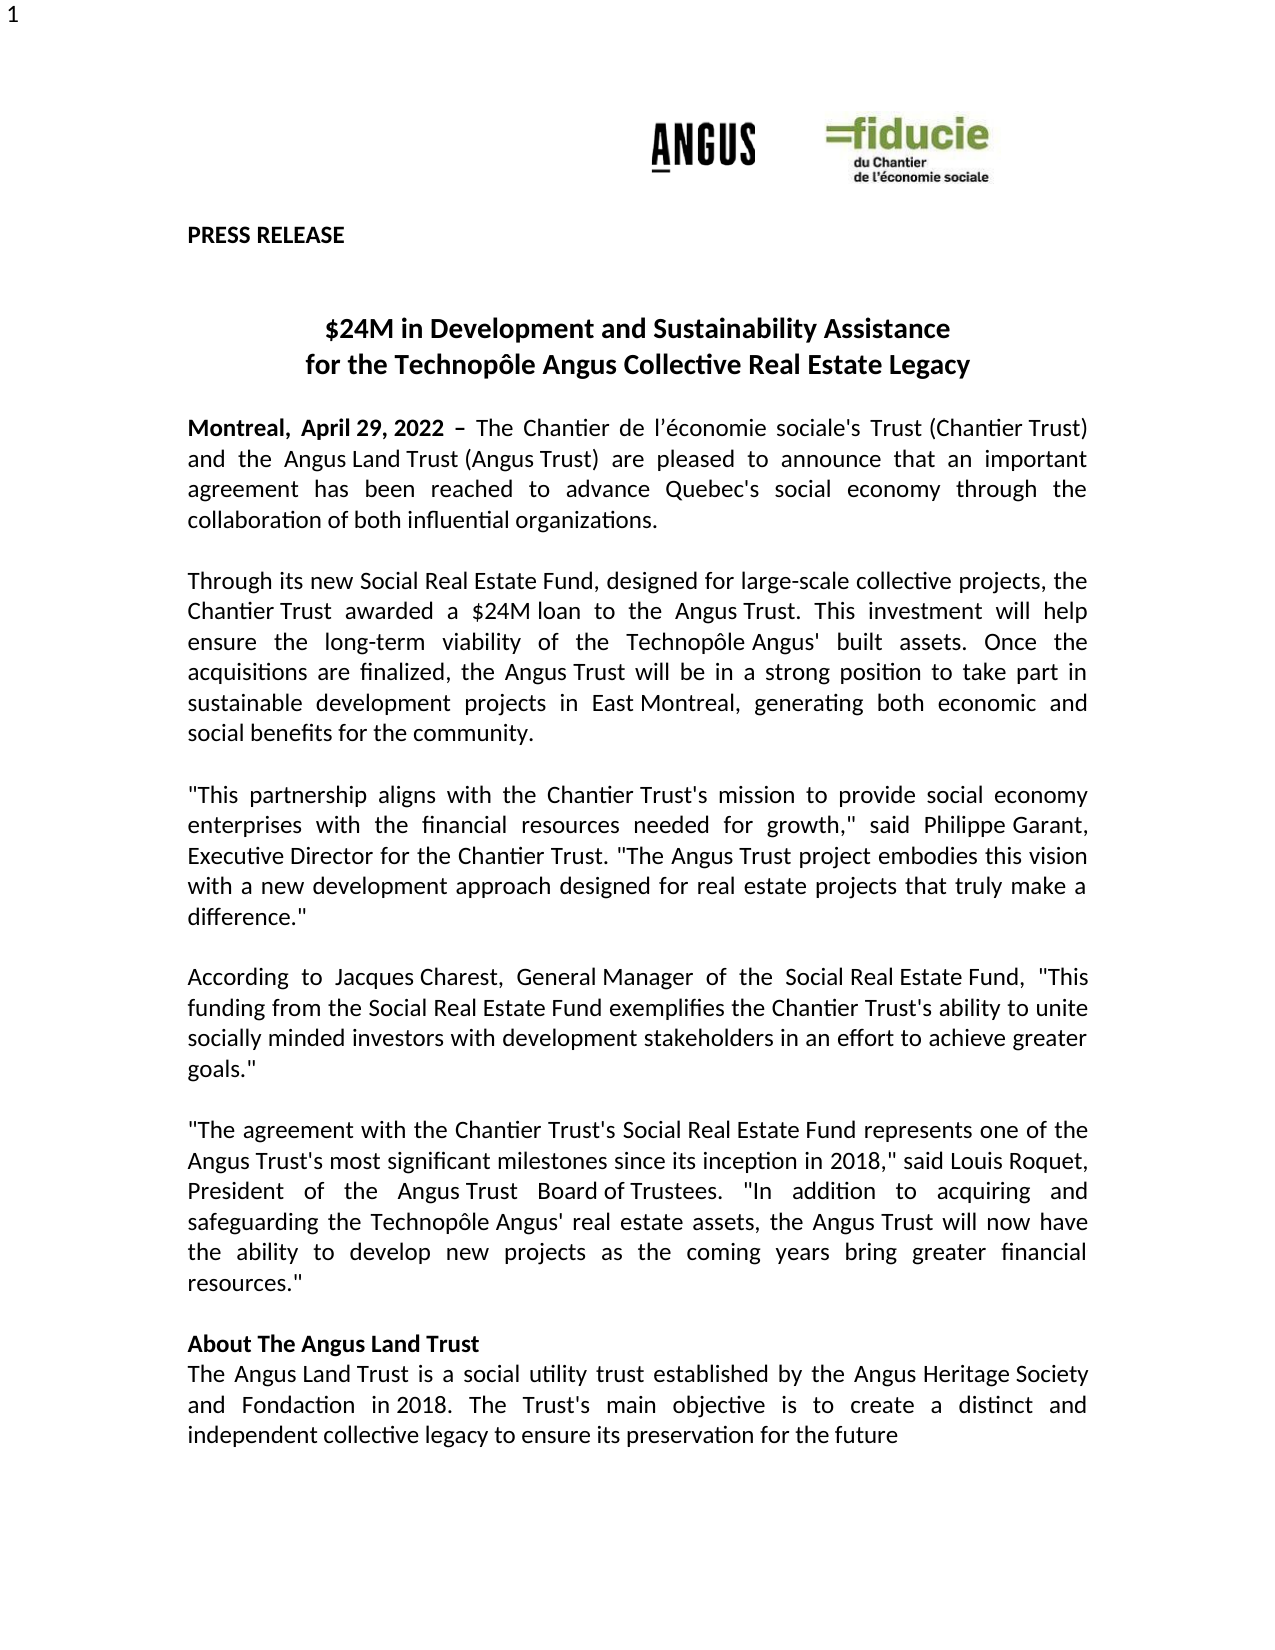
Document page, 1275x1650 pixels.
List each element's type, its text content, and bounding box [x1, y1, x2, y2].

text Montreal, April 29, 2022 – The Chantier de l’économie sociale's Trust (Chantier Trust) and the Angus Land Trust (Angus Trust) are pleased to announce that an important agreement has been reached to advance Quebec's social economy through the collaboration of both influential organizations. [187, 412, 1088, 534]
text The Angus Land Trust is a social utility trust established by the Angus Heritage Society and Fondaction in 2018. The Trust's main objective is to create a distinct and independent collective legacy to ensure its preservation for the future [187, 1359, 1089, 1450]
text According to Jacques Charest, General Manager of the Social Real Estate Fund, "This funding from the Social Real Estate Fund exemplifies the Chantier Trust's ability to unite socially minded investors with development stakeholders in an effort to achieve greater goals." [187, 962, 1089, 1084]
text Through its new Social Real Estate Fund, designed for large-scale collective projects, the Chantier Trust awarded a $24M loan to the Angus Trust. This investment will help ensure the long-term viability of the Technopôle Angus' built assets. Once the acquisitions are finalized, the Angus Trust will be in a strong position to take part in sustainable development projects in East Montreal, generating both economic and social benefits for the community. [187, 565, 1088, 748]
subtitle About The Angus Land Trust [187, 1328, 1100, 1358]
picture [651, 121, 755, 173]
text "The agreement with the Chantier Trust's Social Real Estate Fund represents one of the Angus Trust's most significant milestones since its inception in 2018," said Louis Roquet, President of the Angus Trust Board of Trustees. "In addition to acquiring and safeguarding the Technopôle Angus' real estate assets, the Angus Trust will now have the ability to develop new projects as the coming years bring greater financial resources." [187, 1114, 1089, 1297]
title $24M in Development and Sustainability Assistance [177, 310, 1098, 346]
text "This partnership aligns with the Chantier Trust's mission to provide social economy enterprises with the financial resources needed for growth," said Philippe Garant, Executive Director for the Chantier Trust. "The Angus Trust project embodies this vision with a new development approach designed for real estate projects that truly make a difference." [187, 779, 1088, 931]
picture [824, 111, 1002, 184]
text PRESS RELEASE [187, 219, 1100, 249]
title for the Technopôle Angus Collective Real Estate Legacy [177, 346, 1098, 382]
